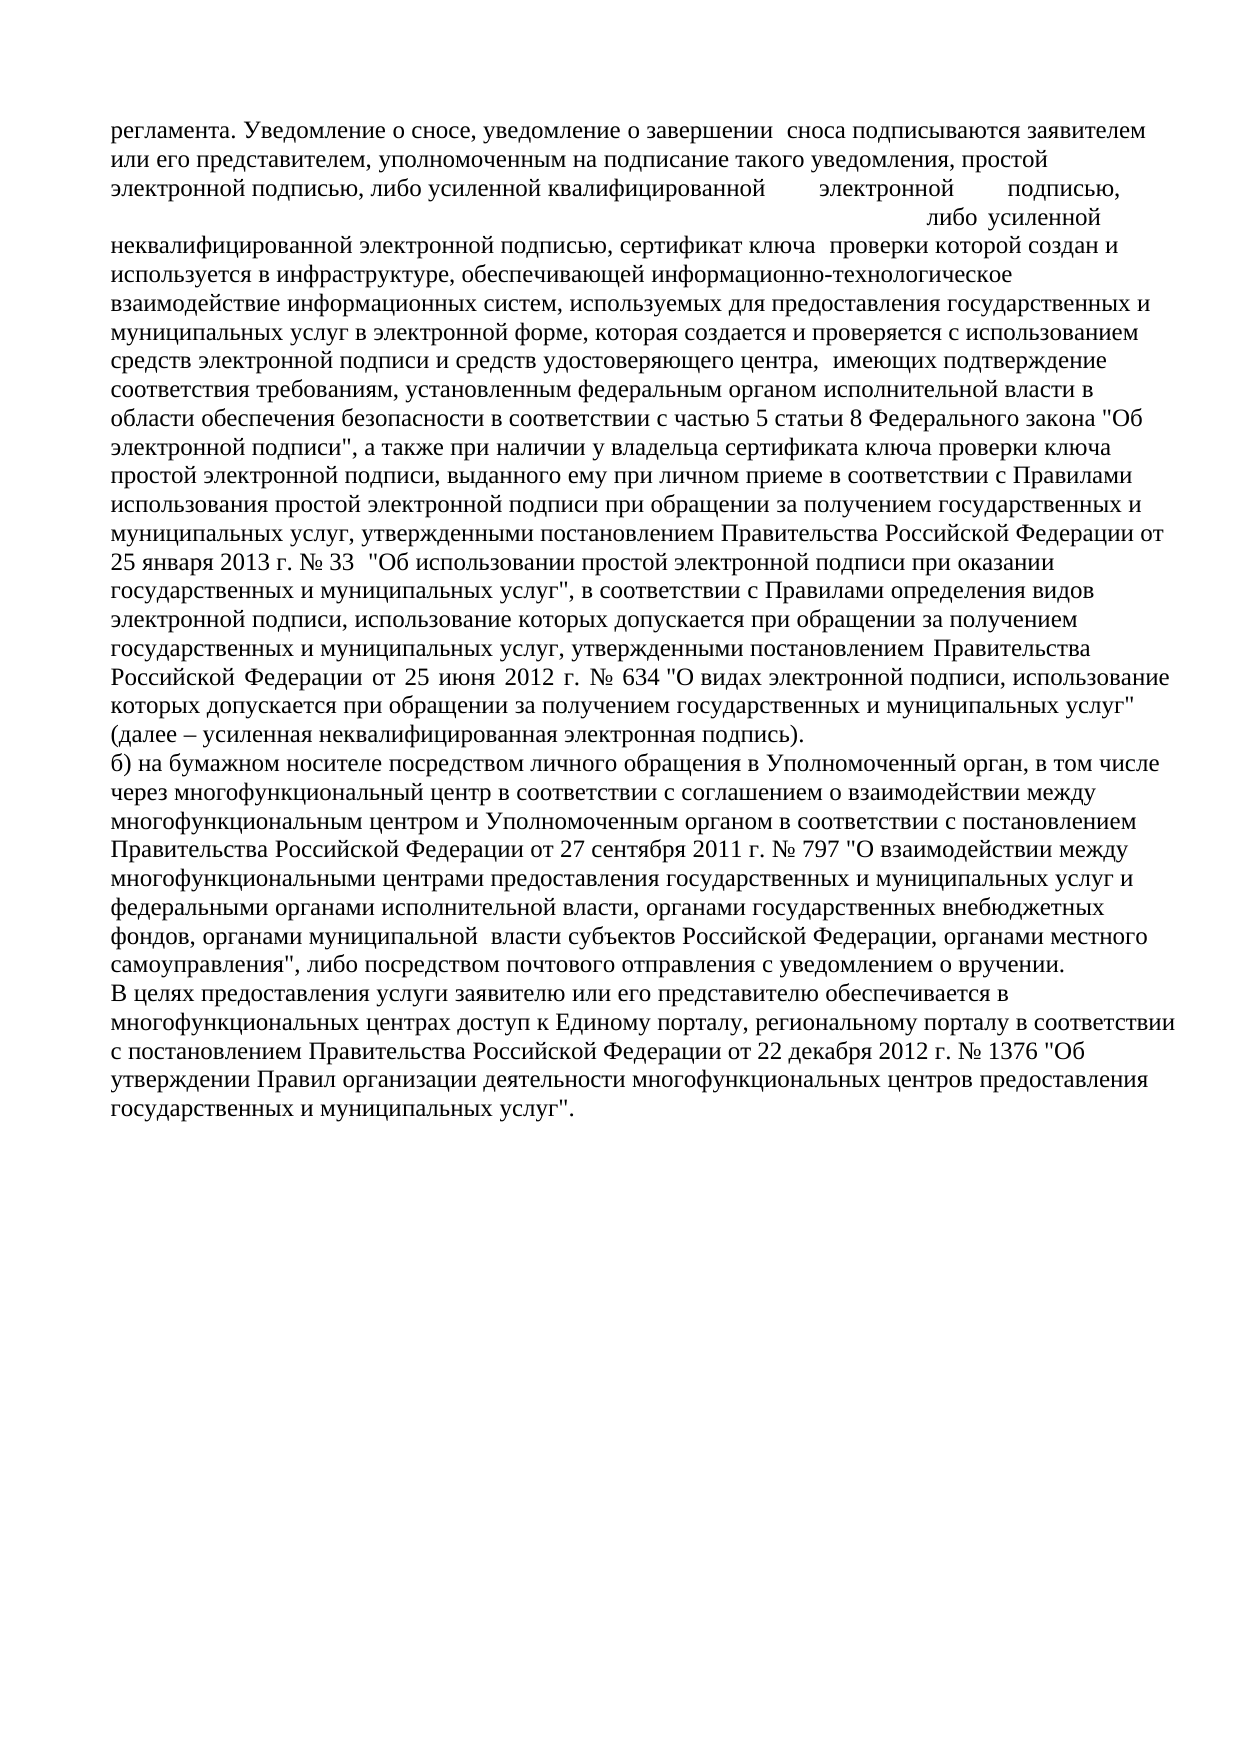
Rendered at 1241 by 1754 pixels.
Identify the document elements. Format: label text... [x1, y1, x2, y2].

text В целях предоставления услуги заявителю или его представителю обеспечивается в многофункциональных центрах доступ к Единому порталу, региональному порталу в соответствии с постановлением Правительства Российской Федерации от 22 декабря 2012 г. № 1376 "Об утверждении Правил организации деятельности многофункциональных центров предоставления государственных и муниципальных услуг". [110, 978, 1182, 1122]
text б) на бумажном носителе посредством личного обращения в Уполномоченный орган, в том числе через многофункциональный центр в соответствии с соглашением о взаимодействии между многофункциональным центром и Уполномоченным органом в соответствии с постановлением Правительства Российской Федерации от 27 сентября 2011 г. № 797 "О взаимодействии между многофункциональными центрами предоставления государственных и муниципальных услуг и федеральными органами исполнительной власти, органами государственных внебюджетных фондов, органами муниципальной власти субъектов Российской Федерации, органами местного самоуправления", либо посредством почтового отправления с уведомлением о вручении. [110, 748, 1182, 978]
text регламента. Уведомление о сносе, уведомление о завершении сноса подписываются заявителем или его представителем, уполномоченным на подписание такого уведомления, простой электронной подписью, либо усиленной квалифицированной электронной подписью, либо усиленной неквалифицированной электронной подписью, сертификат ключа проверки которой создан и используется в инфраструктуре, обеспечивающей информационно-технологическое взаимодействие информационных систем, используемых для предоставления государственных и муниципальных услуг в электронной форме, которая создается и проверяется с использованием средств электронной подписи и средств удостоверяющего центра, имеющих подтверждение соответствия требованиям, установленным федеральным органом исполнительной власти в области обеспечения безопасности в соответствии с частью 5 статьи 8 Федерального закона "Об электронной подписи", а также при наличии у владельца сертификата ключа проверки ключа простой электронной подписи, выданного ему при личном приеме в соответствии с Правилами использования простой электронной подписи при обращении за получением государственных и муниципальных услуг, утвержденными постановлением Правительства Российской Федерации от 25 января 2013 г. № 33 "Об использовании простой электронной подписи при оказании государственных и муниципальных услуг", в соответствии с Правилами определения видов электронной подписи, использование которых допускается при обращении за получением государственных и муниципальных услуг, утвержденными постановлением Правительства Российской Федерации от 25 июня 2012 г. № 634 "О видах электронной подписи, использование которых допускается при обращении за получением государственных и муниципальных услуг" (далее – усиленная неквалифицированная электронная подпись). [110, 115, 1182, 748]
